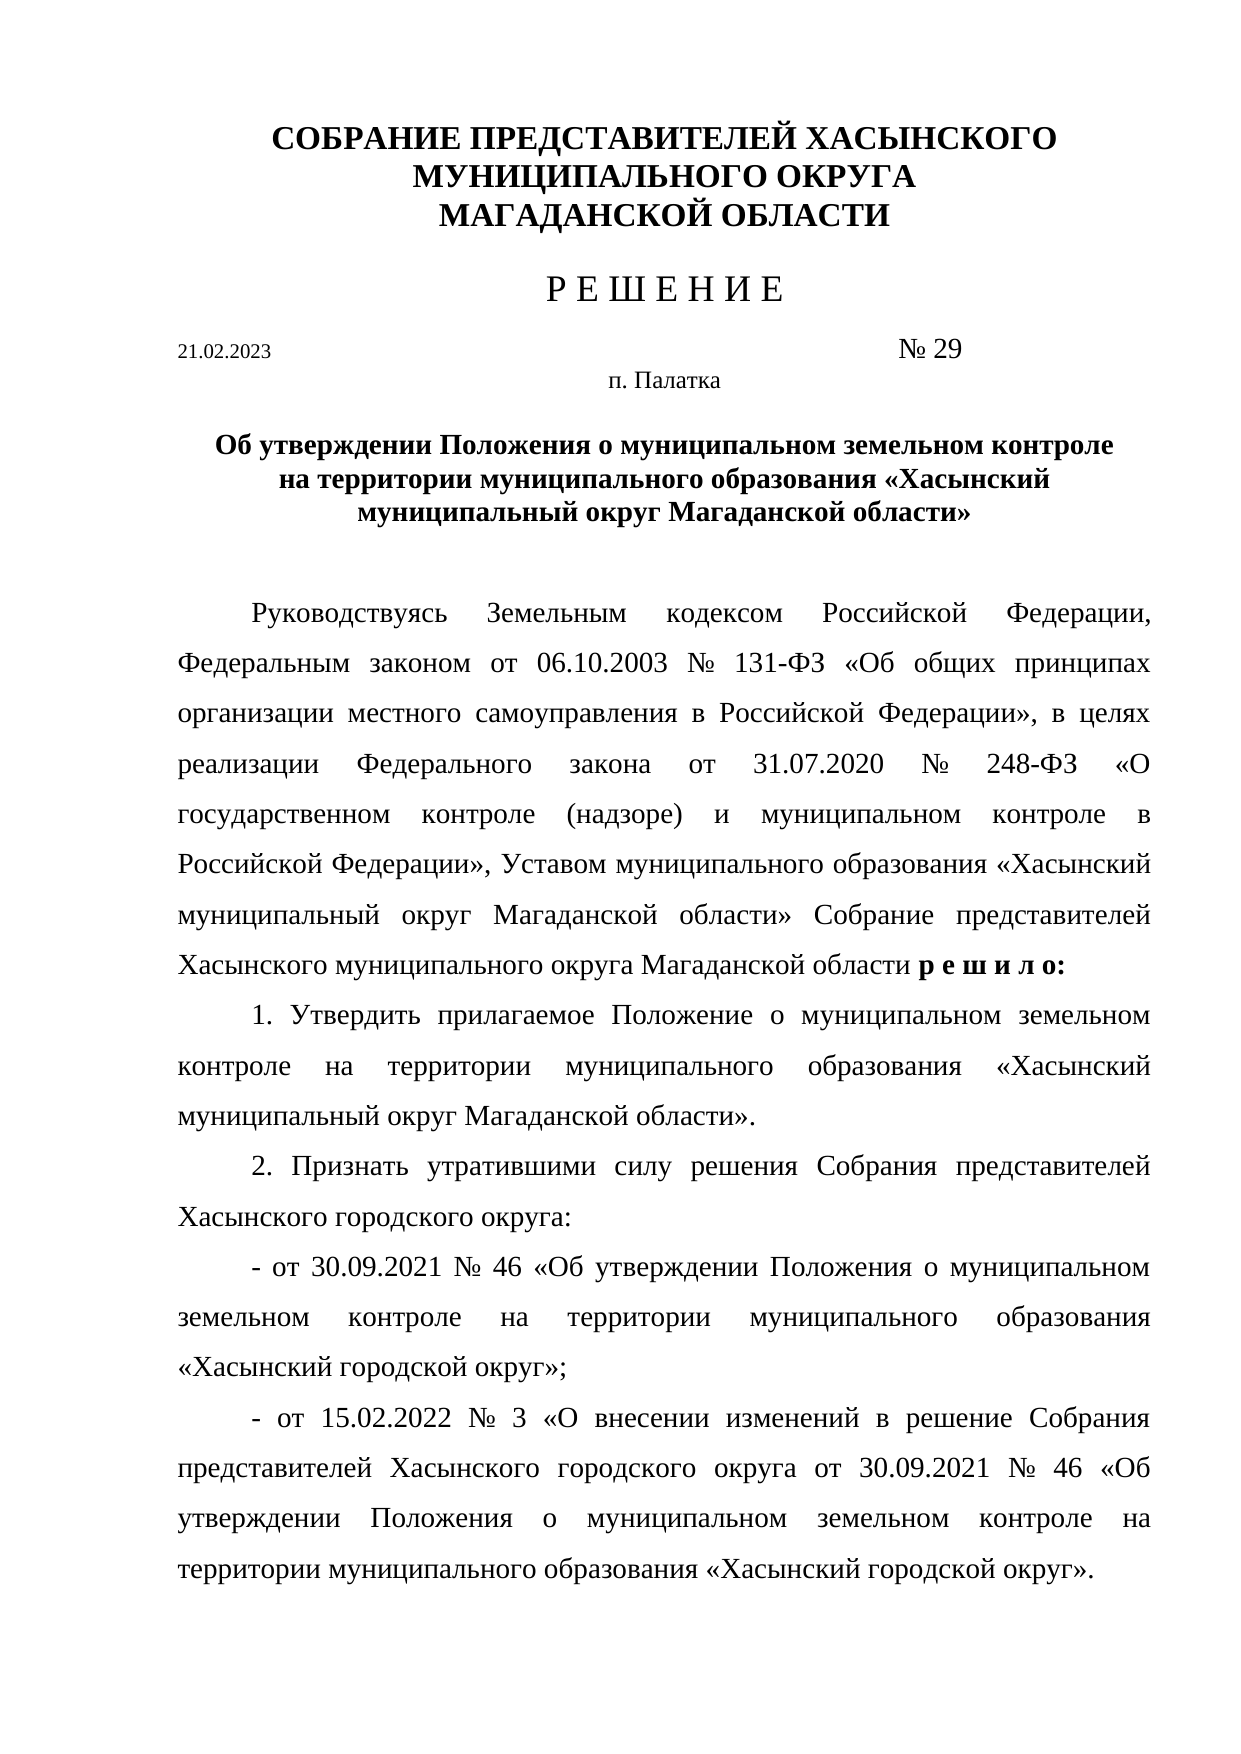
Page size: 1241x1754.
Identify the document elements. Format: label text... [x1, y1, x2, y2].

text Об утверждении Положения о муниципальном земельном контроле [177, 427, 1152, 461]
text на территории муниципального образования «Хасынский [177, 461, 1152, 494]
text - от 30.09.2021 № 46 «Об утверждении Положения о муниципальном земельном контроле на территории муниципального образования «Хасынский городской округ»; [177, 1249, 1152, 1383]
text п. Палатка [177, 365, 1152, 394]
subtitle МАГАДАНСКОЙ ОБЛАСТИ [177, 195, 1152, 233]
text муниципальный округ Магаданской области» [177, 494, 1152, 528]
subtitle Р Е Ш Е Н И Е [177, 267, 1152, 310]
text 2. Признать утратившими силу решения Собрания представителей Хасынского городского округа: [177, 1148, 1152, 1232]
text Руководствуясь Земельным кодексом Российской Федерации, Федеральным законом от 06.10.2003 № 131-ФЗ «Об общих принципах организации местного самоуправления в Российской Федерации», в целях реализации Федерального закона от 31.07.2020 № 248-ФЗ «О государственном контроле (надзоре) и муниципальном контроле в Российской Федерации», Уставом муниципального образования «Хасынский муниципальный округ Магаданской области» Собрание представителей Хасынского муниципального округа Магаданской области р е ш и л о: [177, 595, 1152, 981]
text 21.02.2023 № 29 [177, 331, 1152, 365]
text 1. Утвердить прилагаемое Положение о муниципальном земельном контроле на территории муниципального образования «Хасынский муниципальный округ Магаданской области». [177, 997, 1152, 1132]
text - от 15.02.2022 № 3 «О внесении изменений в решение Собрания представителей Хасынского городского округа от 30.09.2021 № 46 «Об утверждении Положения о муниципальном земельном контроле на территории муниципального образования «Хасынский городской округ». [177, 1400, 1152, 1584]
subtitle СОБРАНИЕ ПРЕДСТАВИТЕЛЕЙ ХАСЫНСКОГО МУНИЦИПАЛЬНОГО ОКРУГА [177, 118, 1152, 195]
